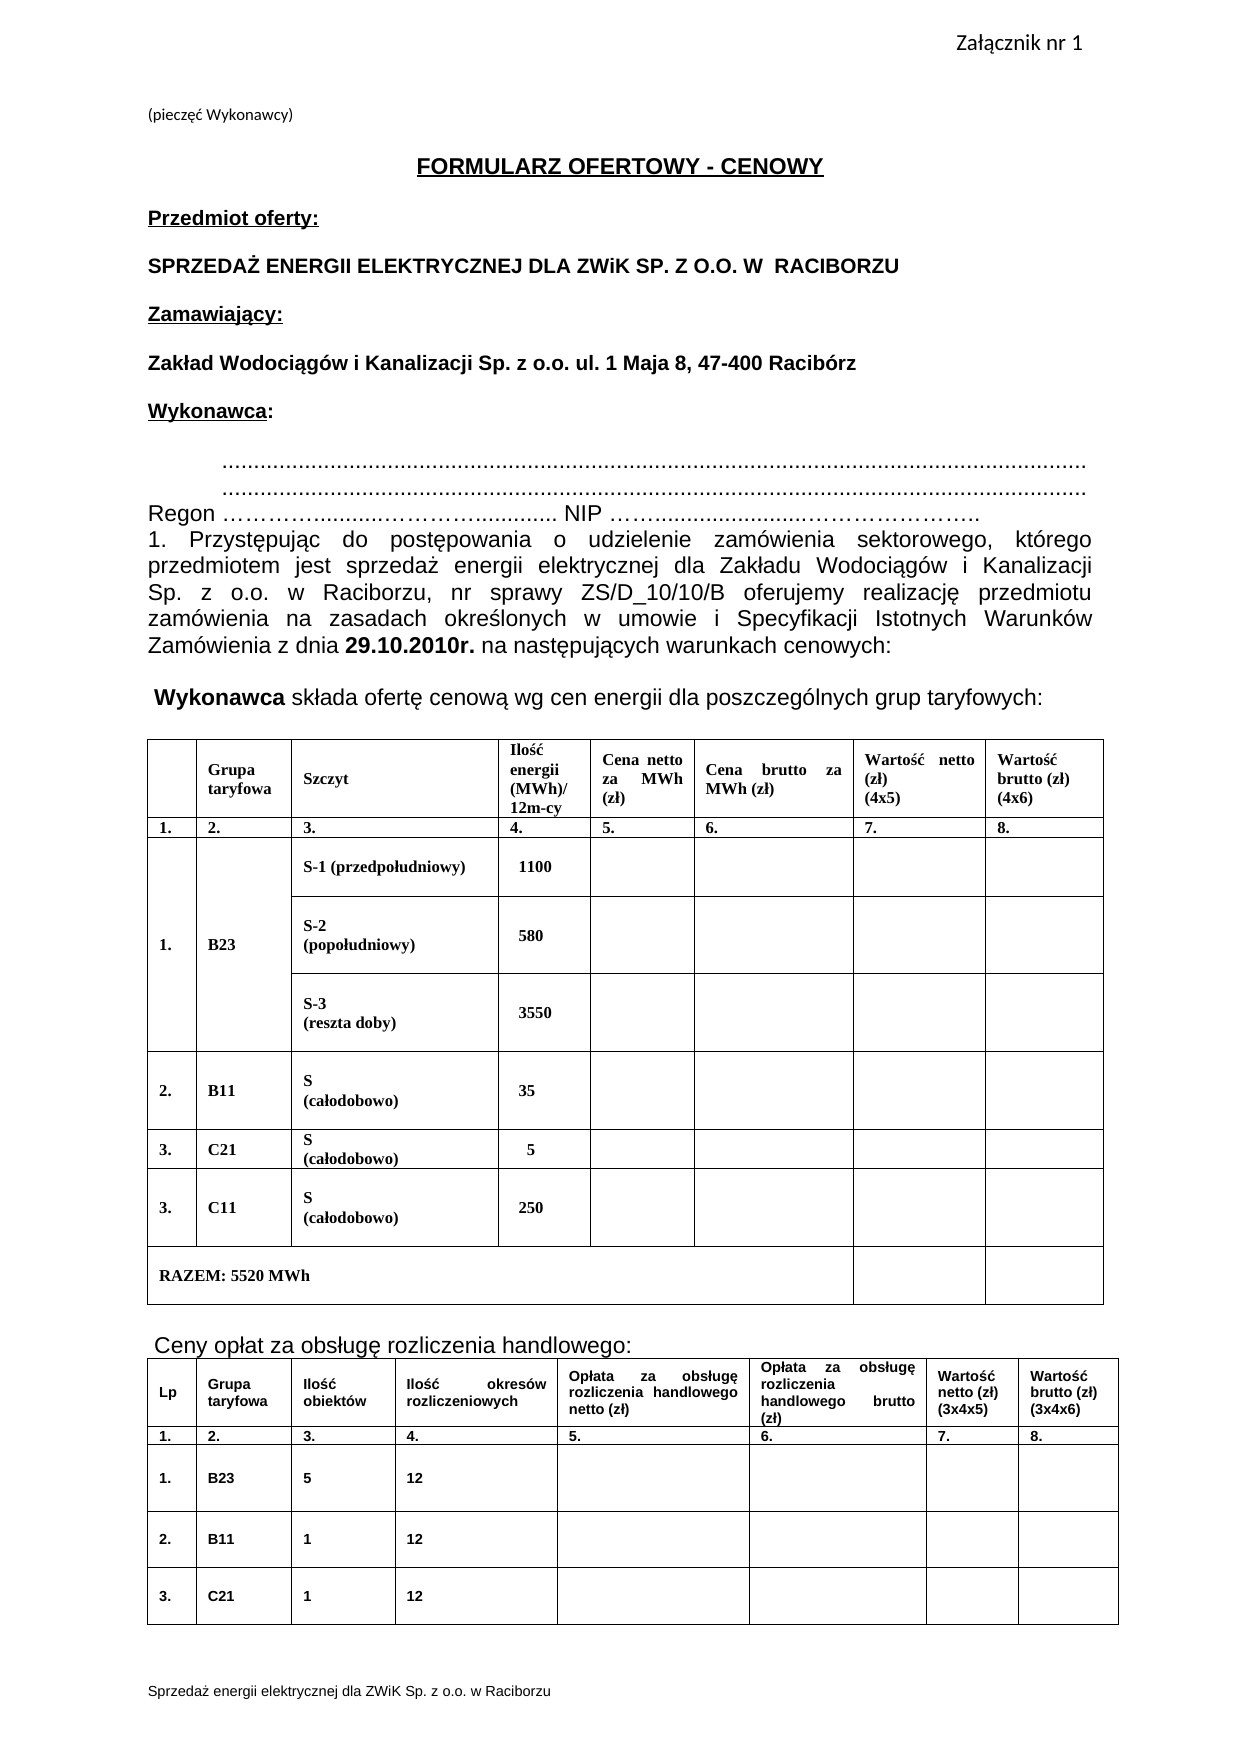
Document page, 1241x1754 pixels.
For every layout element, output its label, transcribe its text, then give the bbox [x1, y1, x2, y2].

text Regon …………...........…………............. NIP ……........................………………….. [148, 500, 1093, 526]
table_header Opłata za obsługę rozliczenia handlowego netto (zł) [558, 1359, 749, 1426]
table_cell 2. [148, 1052, 196, 1129]
table_cell 7. [854, 818, 985, 837]
table_cell [591, 1052, 694, 1129]
table_cell 6. [750, 1427, 926, 1444]
table_cell [750, 1445, 926, 1511]
table_cell [558, 1512, 749, 1567]
table_cell [1019, 1445, 1118, 1511]
table_cell 1. [148, 818, 196, 837]
table_cell [854, 1052, 985, 1129]
title FORMULARZ OFERTOWY - CENOWY [148, 153, 1093, 179]
table_cell S-2 (popołudniowy) [292, 897, 498, 973]
table_cell C11 [197, 1169, 291, 1246]
table_cell 3. [292, 1427, 395, 1444]
table_cell 1. [148, 838, 196, 1051]
table_header Wartość netto (zł) (4x5) [854, 740, 985, 817]
table_cell B11 [197, 1512, 291, 1567]
table_header Wartość netto (zł) (3x4x5) [927, 1359, 1018, 1426]
table_cell B11 [197, 1052, 291, 1129]
table_cell [854, 838, 985, 896]
table_cell S (całodobowo) [292, 1169, 498, 1246]
text 1. Przystępując do postępowania o udzielenie zamówienia sektorowego, którego przedmiotem jest sprzedaż energii elektrycznej dla Zakładu Wodociągów i Kanalizacji Sp. z o.o. w Raciborzu, nr sprawy ZS/D_10/10/B oferujemy realizację przedmiotu zamówienia na zasadach określonych w umowie i Specyfikacji Istotnych Warunków Zamówienia z dnia 29.10.2010r. na następujących warunkach cenowych: [148, 526, 1093, 658]
table_cell [591, 897, 694, 973]
table_cell 12 [396, 1512, 557, 1567]
table_cell [695, 1169, 853, 1246]
table_cell 12 [396, 1568, 557, 1624]
table_cell 3. [148, 1568, 196, 1624]
table_cell [927, 1445, 1018, 1511]
text Wykonawca składa ofertę cenową wg cen energii dla poszczególnych grup taryfowych: [148, 684, 1093, 711]
table_cell 3. [148, 1130, 196, 1168]
table_cell [854, 974, 985, 1051]
table_cell [695, 838, 853, 896]
table_cell [591, 838, 694, 896]
table_cell 5 [499, 1130, 590, 1168]
table_cell RAZEM: 5520 MWh [148, 1247, 853, 1304]
table_cell [591, 1130, 694, 1168]
table_cell [750, 1512, 926, 1567]
table_cell 8. [986, 818, 1103, 837]
table_cell [986, 897, 1103, 973]
table_header Wartość brutto (zł) (3x4x6) [1019, 1359, 1118, 1426]
table_cell [558, 1568, 749, 1624]
table_cell [1019, 1512, 1118, 1567]
text Zakład Wodociągów i Kanalizacji Sp. z o.o. ul. 1 Maja 8, 47-400 Racibórz [148, 350, 1093, 374]
table_cell [591, 974, 694, 1051]
text SPRZEDAŻ ENERGII ELEKTRYCZNEJ DLA ZWiK SP. Z O.O. W RACIBORZU [148, 254, 1093, 278]
table_header Ilość okresów rozliczeniowych [396, 1359, 557, 1426]
table_cell 4. [499, 818, 590, 837]
table_cell S (całodobowo) [292, 1130, 498, 1168]
table_cell S (całodobowo) [292, 1052, 498, 1129]
table_cell [854, 1130, 985, 1168]
table_header Ilość obiektów [292, 1359, 395, 1426]
table_cell C21 [197, 1130, 291, 1168]
text ........................................................................................................................................ [148, 473, 1093, 500]
text Zamawiający: [148, 302, 1093, 326]
table_cell [695, 1052, 853, 1129]
table_cell [927, 1568, 1018, 1624]
table_header Cena netto za MWh (zł) [591, 740, 694, 817]
table_header Grupa taryfowa [197, 740, 291, 817]
table_cell 2. [197, 1427, 291, 1444]
table_cell 8. [1019, 1427, 1118, 1444]
table_cell S-3 (reszta doby) [292, 974, 498, 1051]
table_header Lp [148, 1359, 196, 1426]
table_cell [854, 1169, 985, 1246]
table_header Szczyt [292, 740, 498, 817]
table_cell 6. [695, 818, 853, 837]
table_cell 2. [197, 818, 291, 837]
table_cell 35 [499, 1052, 590, 1129]
table_cell 250 [499, 1169, 590, 1246]
table_cell 5. [558, 1427, 749, 1444]
table_cell 1. [148, 1445, 196, 1511]
table_cell 3550 [499, 974, 590, 1051]
table_header Ilość energii (MWh)/ 12m-cy [499, 740, 590, 817]
table_cell [591, 1169, 694, 1246]
table_cell 7. [927, 1427, 1018, 1444]
table_cell [986, 1169, 1103, 1246]
table_cell 12 [396, 1445, 557, 1511]
table_cell [695, 974, 853, 1051]
table_cell [986, 1130, 1103, 1168]
table_header Opłata za obsługę rozliczenia handlowego brutto (zł) [750, 1359, 926, 1426]
table_header Grupa taryfowa [197, 1359, 291, 1426]
text ........................................................................................................................................ [148, 447, 1093, 473]
table_cell 1 [292, 1568, 395, 1624]
table_cell 3. [148, 1169, 196, 1246]
table_cell B23 [197, 1445, 291, 1511]
table_header Lp [148, 740, 196, 817]
table_cell 580 [499, 897, 590, 973]
text Przedmiot oferty: [148, 205, 1093, 229]
table_header Wartość brutto (zł) (4x6) [986, 740, 1103, 817]
table_cell [854, 1247, 985, 1304]
table_cell 5 [292, 1445, 395, 1511]
table_cell [854, 897, 985, 973]
table_cell [558, 1445, 749, 1511]
table_cell [927, 1512, 1018, 1567]
table_cell 2. [148, 1512, 196, 1567]
table_cell 1. [148, 1427, 196, 1444]
table_cell 3. [292, 818, 498, 837]
table_cell [986, 838, 1103, 896]
text Wykonawca: [148, 399, 1093, 423]
table_cell [695, 897, 853, 973]
table_cell [986, 1247, 1103, 1304]
table_cell B23 [197, 838, 291, 1051]
table_cell C21 [197, 1568, 291, 1624]
table_cell [986, 974, 1103, 1051]
table_cell [1019, 1568, 1118, 1624]
text Ceny opłat za obsługę rozliczenia handlowego: [148, 1332, 1093, 1358]
table_cell 5. [591, 818, 694, 837]
table_cell [986, 1052, 1103, 1129]
table_cell 4. [396, 1427, 557, 1444]
table_cell [750, 1568, 926, 1624]
table_cell [695, 1130, 853, 1168]
table_cell 1 [292, 1512, 395, 1567]
table_cell 1100 [499, 838, 590, 896]
table_cell S-1 (przedpołudniowy) [292, 838, 498, 896]
table_header Cena brutto za MWh (zł) [695, 740, 853, 817]
